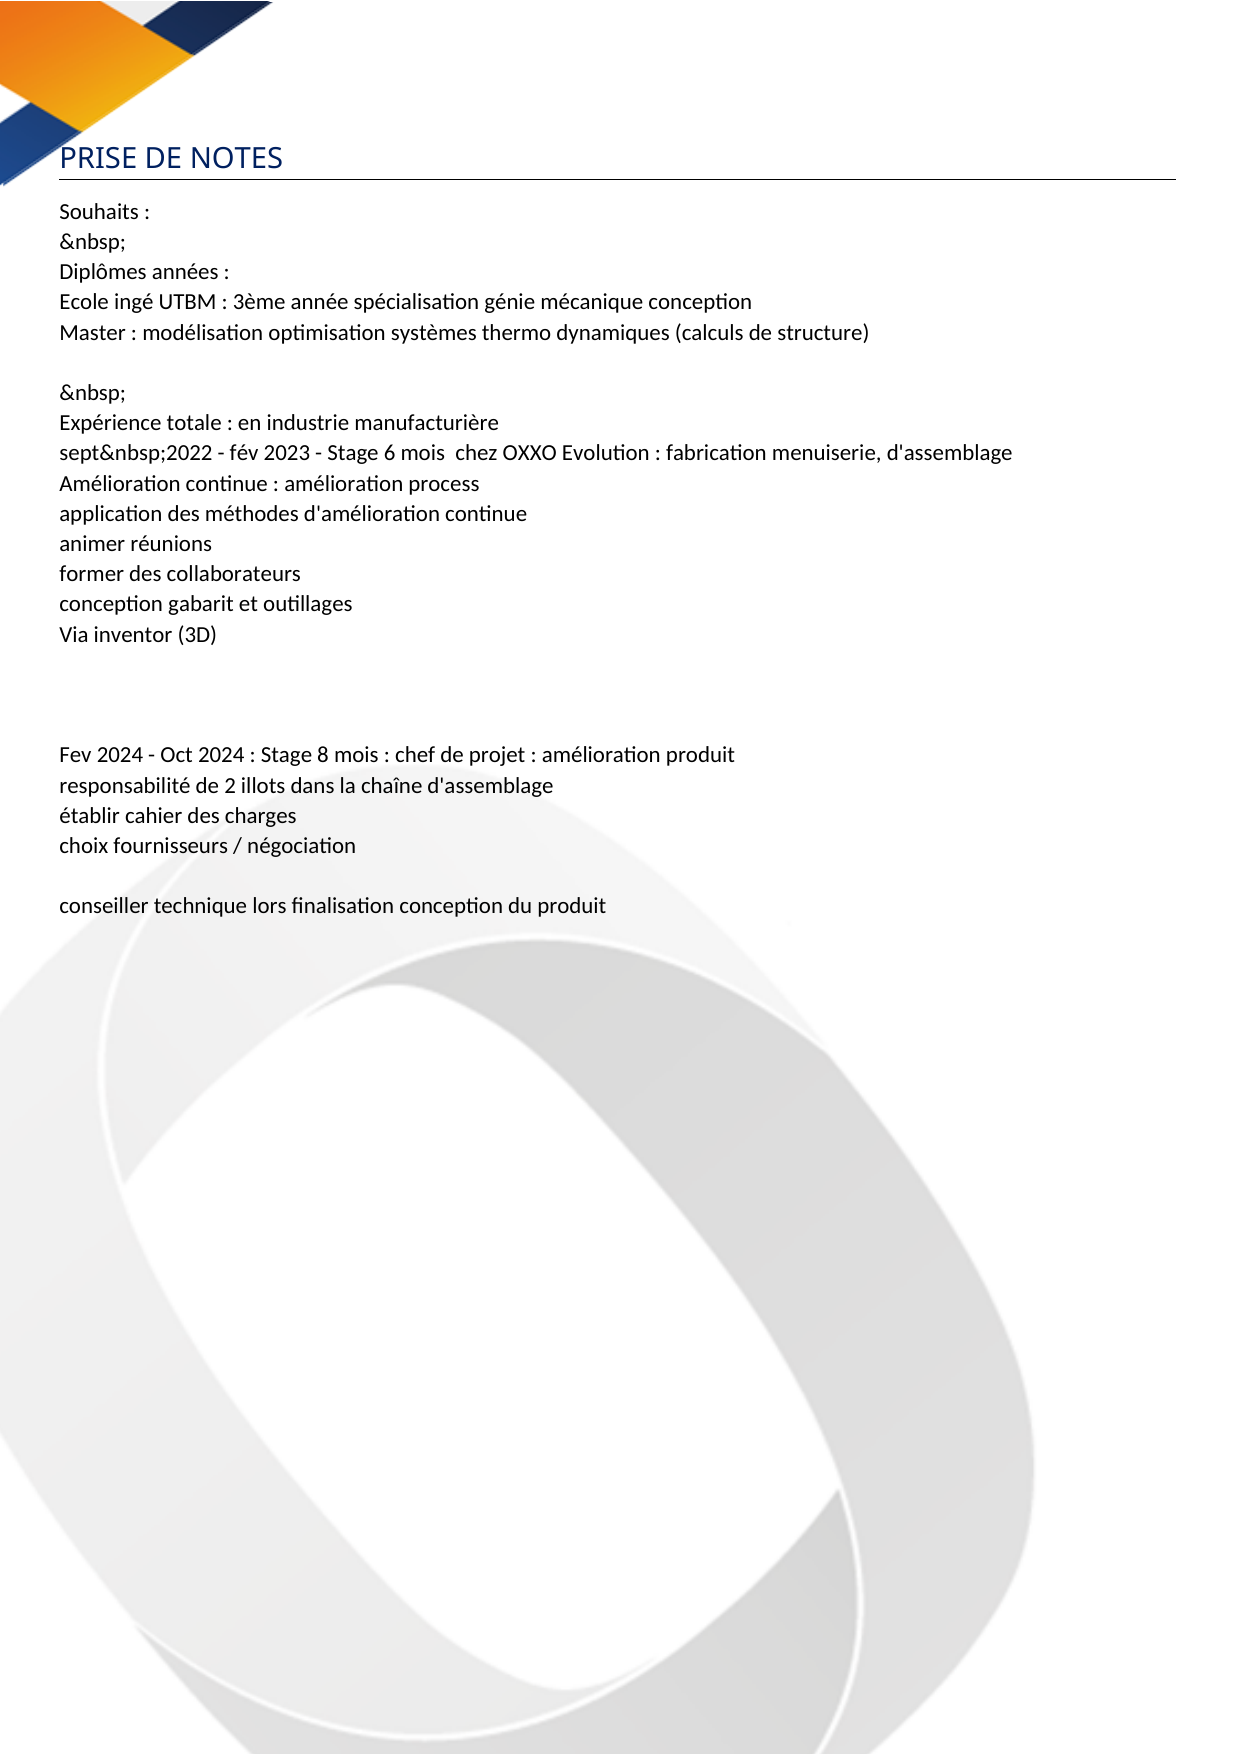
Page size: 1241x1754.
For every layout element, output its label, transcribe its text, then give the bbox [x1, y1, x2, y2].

picture [0, 1, 288, 203]
picture [0, 719, 1074, 1754]
text Souhaits : &nbsp; Diplômes années : Ecole ingé UTBM : 3ème année spécialisation génie mécanique conception Master : modélisation optimisation systèmes thermo dynamiques (calculs de structure) &nbsp; Expérience totale : en industrie manufacturière sept&nbsp;2022 - fév 2023 - Stage 6 mois chez OXXO Evolution : fabrication menuiserie, d'assemblage Amélioration continue : amélioration process application des méthodes d'amélioration continue animer réunions former des collaborateurs conception gabarit et outillages Via inventor (3D) Fev 2024 - Oct 2024 : Stage 8 mois : chef de projet : amélioration produit responsabilité de 2 illots dans la chaîne d'assemblage établir cahier des charges choix fournisseurs / négociation conseiller technique lors finalisation conception du produit [59, 197, 1181, 950]
subtitle Prise de notes [59, 137, 1176, 179]
